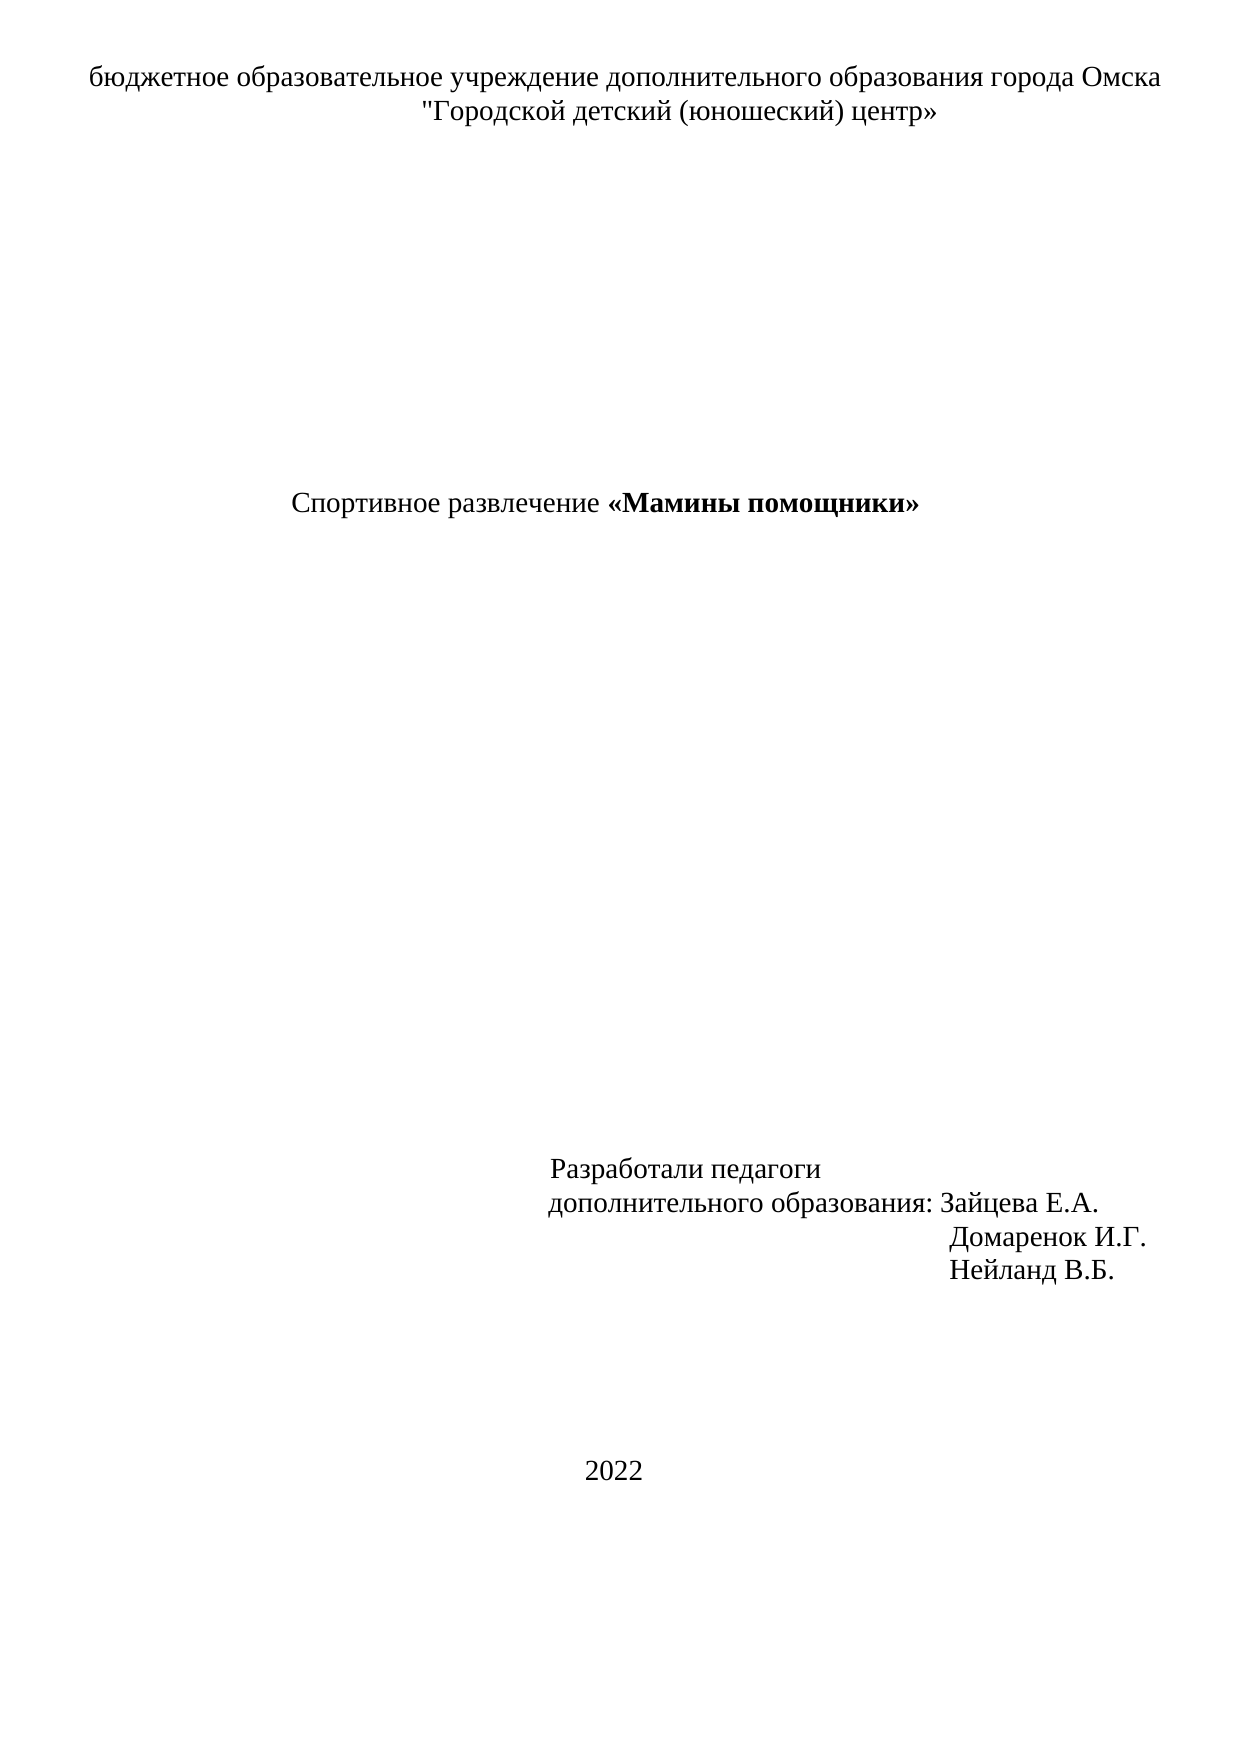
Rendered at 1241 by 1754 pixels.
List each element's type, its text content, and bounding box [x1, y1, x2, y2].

text 2022 [89, 1453, 1196, 1487]
text "Городской детский (юношеский) центр» [89, 93, 1196, 126]
text Нейланд В.Б. [89, 1252, 1196, 1286]
text Спортивное развлечение «Мамины помощники» [15, 486, 1196, 519]
text Домаренок И.Г. [89, 1219, 1196, 1252]
text дополнительного образования: Зайцева Е.А. [89, 1185, 1196, 1219]
text Разработали педагоги [15, 1152, 1196, 1185]
text бюджетное образовательное учреждение дополнительного образования города Омска [89, 59, 1196, 93]
